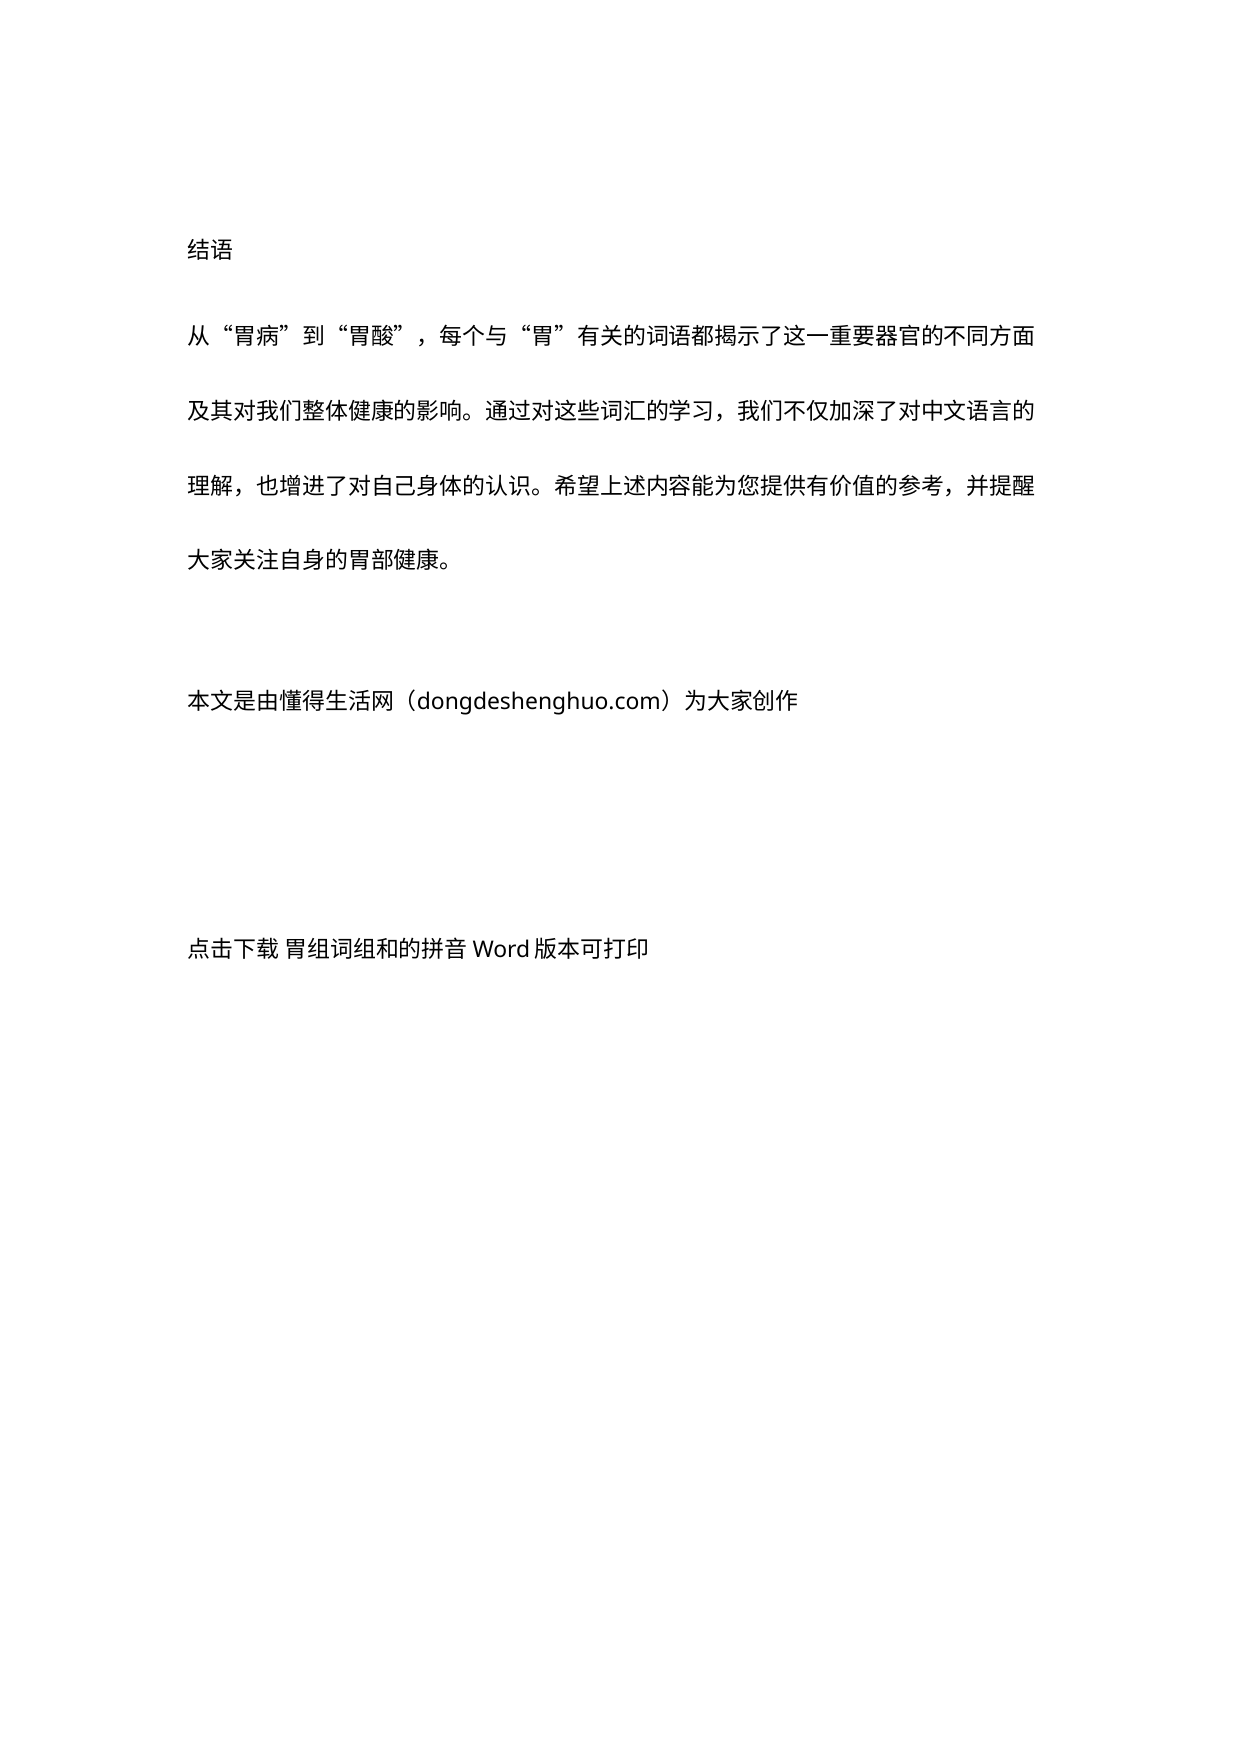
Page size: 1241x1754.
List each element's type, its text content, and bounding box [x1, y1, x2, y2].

text 从“胃病”到“胃酸”，每个与“胃”有关的词语都揭示了这一重要器官的不同方面及其对我们整体健康的影响。通过对这些词汇的学习，我们不仅加深了对中文语言的理解，也增进了对自己身体的认识。希望上述内容能为您提供有价值的参考，并提醒大家关注自身的胃部健康。 [187, 302, 1053, 591]
text 点击下载 胃组词组和的拼音Word版本可打印 [187, 915, 1053, 980]
text 本文是由懂得生活网（dongdeshenghuo.com）为大家创作 [187, 667, 1053, 732]
text 结语 [187, 216, 1053, 281]
